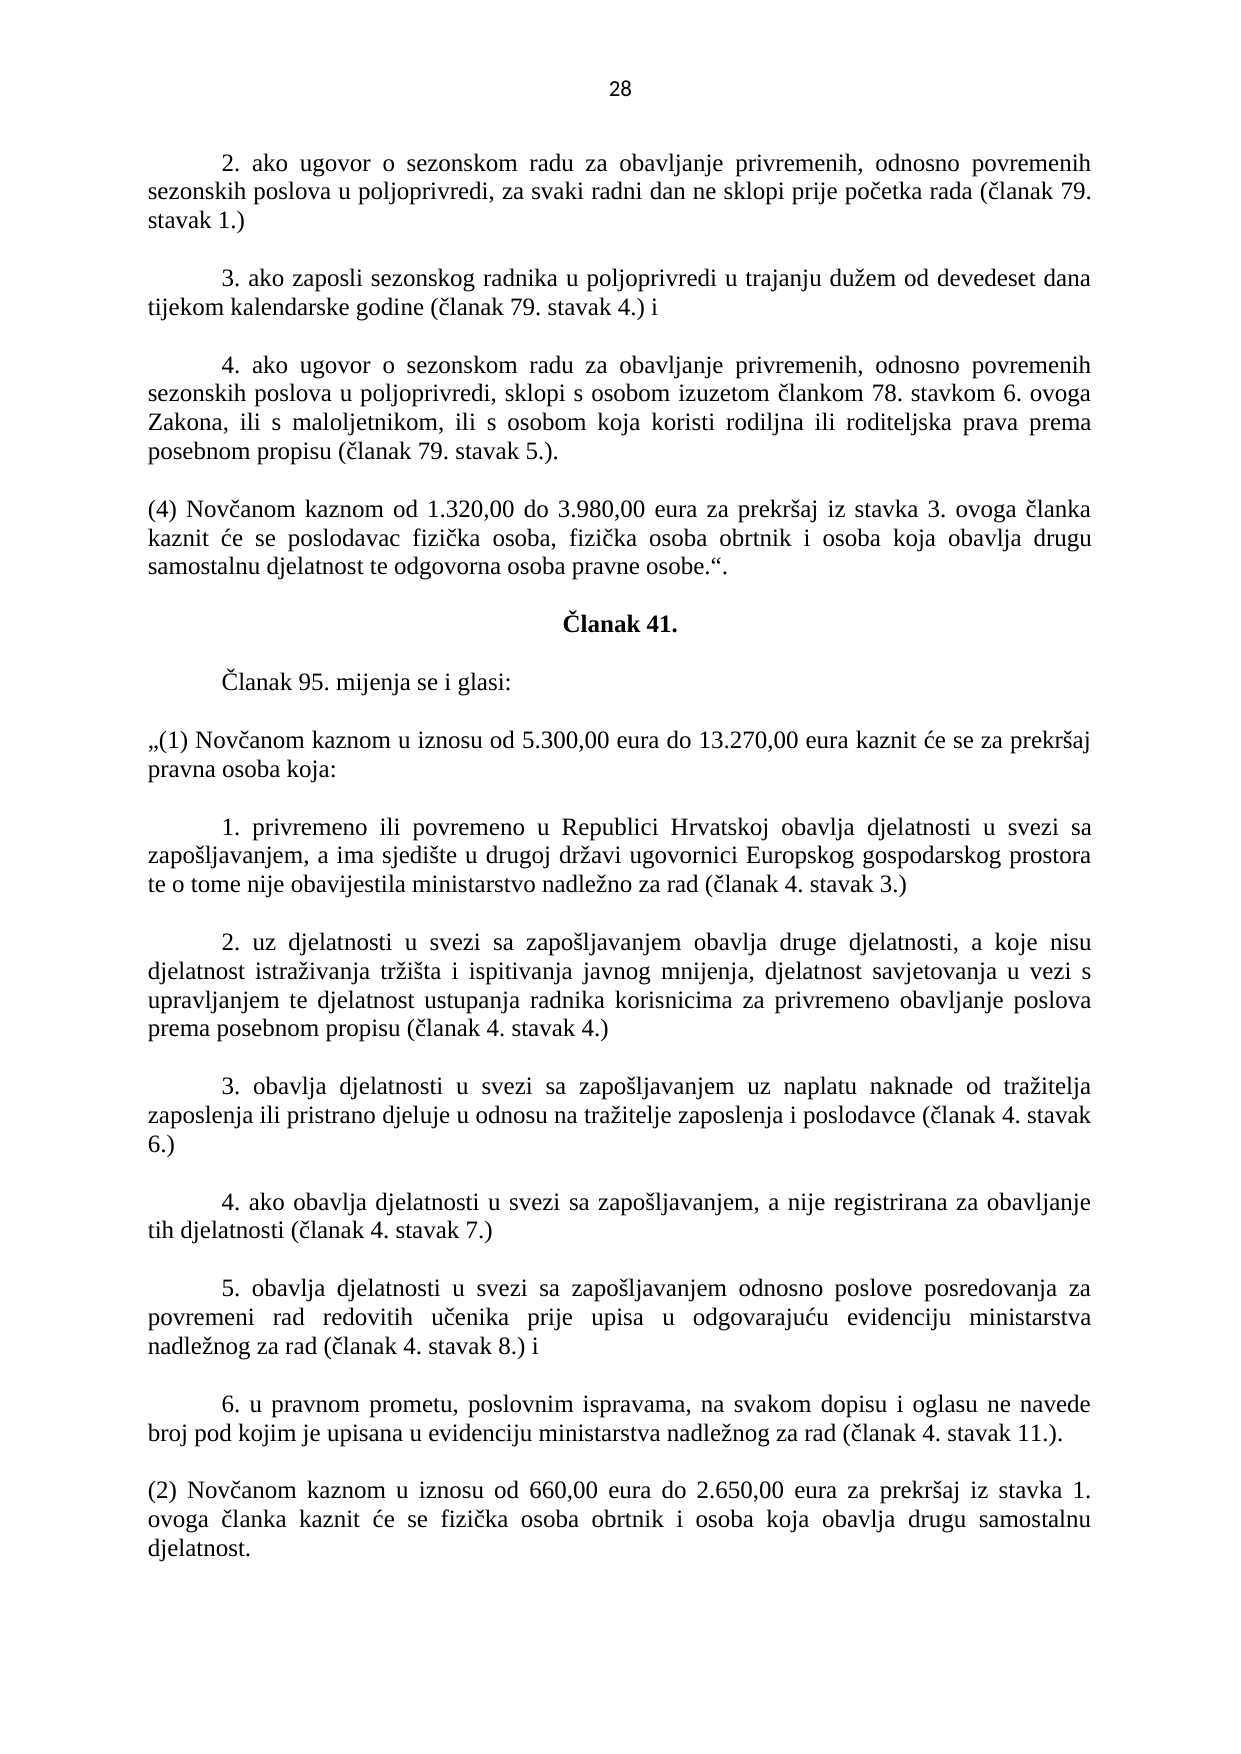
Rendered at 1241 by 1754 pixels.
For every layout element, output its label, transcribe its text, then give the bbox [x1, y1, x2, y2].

text Članak 41. [148, 609, 1092, 638]
text 1. privremeno ili povremeno u Republici Hrvatskoj obavlja djelatnosti u svezi sa zapošljavanjem, a ima sjedište u drugoj državi ugovornici Europskog gospodarskog prostora te o tome nije obavijestila ministarstvo nadležno za rad (članak 4. stavak 3.) [148, 812, 1092, 898]
text 4. ako ugovor o sezonskom radu za obavljanje privremenih, odnosno povremenih sezonskih poslova u poljoprivredi, sklopi s osobom izuzetom člankom 78. stavkom 6. ovoga Zakona, ili s maloljetnikom, ili s osobom koja koristi rodiljna ili roditeljska prava prema posebnom propisu (članak 79. stavak 5.). [148, 350, 1092, 465]
text 2. ako ugovor o sezonskom radu za obavljanje privremenih, odnosno povremenih sezonskih poslova u poljoprivredi, za svaki radni dan ne sklopi prije početka rada (članak 79. stavak 1.) [148, 148, 1092, 234]
text Članak 95. mijenja se i glasi: [148, 667, 1092, 696]
text 6. u pravnom prometu, poslovnim ispravama, na svakom dopisu i oglasu ne navede broj pod kojim je upisana u evidenciju ministarstva nadležnog za rad (članak 4. stavak 11.). [148, 1389, 1092, 1446]
text 5. obavlja djelatnosti u svezi sa zapošljavanjem odnosno poslove posredovanja za povremeni rad redovitih učenika prije upisa u odgovarajuću evidenciju ministarstva nadležnog za rad (članak 4. stavak 8.) i [148, 1273, 1092, 1360]
text 3. ako zaposli sezonskog radnika u poljoprivredi u trajanju dužem od devedeset dana tijekom kalendarske godine (članak 79. stavak 4.) i [148, 263, 1092, 321]
text 4. ako obavlja djelatnosti u svezi sa zapošljavanjem, a nije registrirana za obavljanje tih djelatnosti (članak 4. stavak 7.) [148, 1187, 1092, 1244]
text (2) Novčanom kaznom u iznosu od 660,00 eura do 2.650,00 eura za prekršaj iz stavka 1. ovoga članka kaznit će se fizička osoba obrtnik i osoba koja obavlja drugu samostalnu djelatnost. [148, 1476, 1092, 1562]
text (4) Novčanom kaznom od 1.320,00 do 3.980,00 eura za prekršaj iz stavka 3. ovoga članka kaznit će se poslodavac fizička osoba, fizička osoba obrtnik i osoba koja obavlja drugu samostalnu djelatnost te odgovorna osoba pravne osobe.“. [148, 494, 1092, 580]
text „(1) Novčanom kaznom u iznosu od 5.300,00 eura do 13.270,00 eura kaznit će se za prekršaj pravna osoba koja: [148, 725, 1092, 783]
text 2. uz djelatnosti u svezi sa zapošljavanjem obavlja druge djelatnosti, a koje nisu djelatnost istraživanja tržišta i ispitivanja javnog mnijenja, djelatnost savjetovanja u vezi s upravljanjem te djelatnost ustupanja radnika korisnicima za privremeno obavljanje poslova prema posebnom propisu (članak 4. stavak 4.) [148, 927, 1092, 1042]
text 3. obavlja djelatnosti u svezi sa zapošljavanjem uz naplatu naknade od tražitelja zaposlenja ili pristrano djeluje u odnosu na tražitelje zaposlenja i poslodavce (članak 4. stavak 6.) [148, 1071, 1092, 1158]
